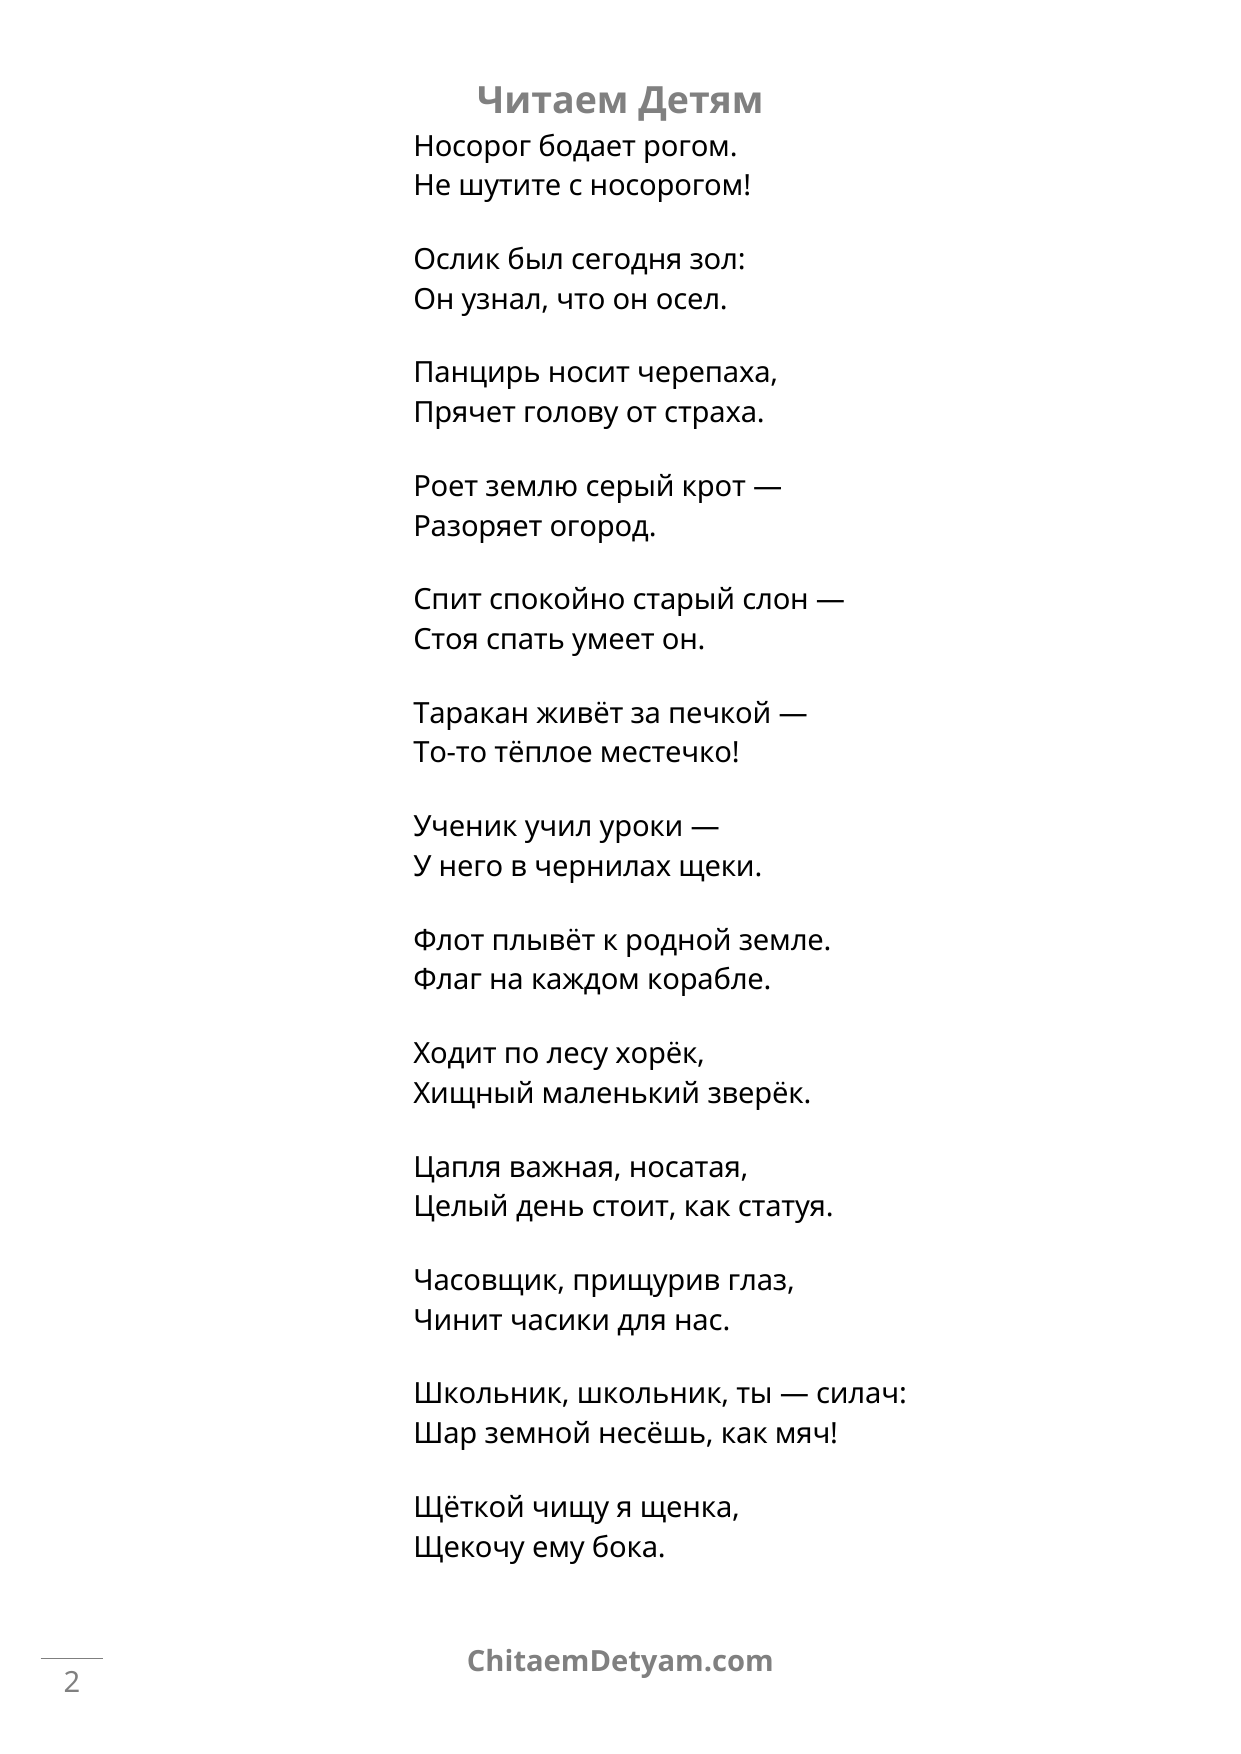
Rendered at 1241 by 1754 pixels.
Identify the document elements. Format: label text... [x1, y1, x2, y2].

text Ослик был сегодня зол: [413, 238, 1122, 278]
text Не шутите с носорогом! [413, 164, 1122, 204]
text Панцирь носит черепаха, [413, 352, 1122, 391]
text Разоряет огород. [413, 505, 1122, 544]
text Часовщик, прищурив глаз, [413, 1259, 1122, 1299]
text Ученик учил уроки — [413, 806, 1122, 845]
text Спит спокойно старый слон — [413, 579, 1122, 618]
text Ходит по лесу хорёк, [413, 1032, 1122, 1072]
text Стоя спать умеет он. [413, 618, 1122, 658]
text Цапля важная, носатая, [413, 1146, 1122, 1186]
text Целый день стоит, как статуя. [413, 1186, 1122, 1225]
text Щёткой чищу я щенка, [413, 1486, 1122, 1526]
text Он узнал, что он осел. [413, 278, 1122, 318]
text Шар земной несёшь, как мяч! [413, 1412, 1122, 1452]
text Флот плывёт к родной земле. [413, 919, 1122, 959]
text Школьник, школьник, ты — силач: [413, 1373, 1122, 1412]
text Флаг на каждом корабле. [413, 959, 1122, 998]
text Чинит часики для нас. [413, 1299, 1122, 1339]
text Щекочу ему бока. [413, 1526, 1122, 1566]
text Хищный маленький зверёк. [413, 1072, 1122, 1112]
text У него в чернилах щеки. [413, 845, 1122, 885]
text Роет землю серый крот — [413, 465, 1122, 505]
text Носорог бодает рогом. [413, 125, 1122, 164]
text То-то тёплое местечко! [413, 732, 1122, 771]
text Прячет голову от страха. [413, 391, 1122, 431]
text Таракан живёт за печкой — [413, 692, 1122, 732]
